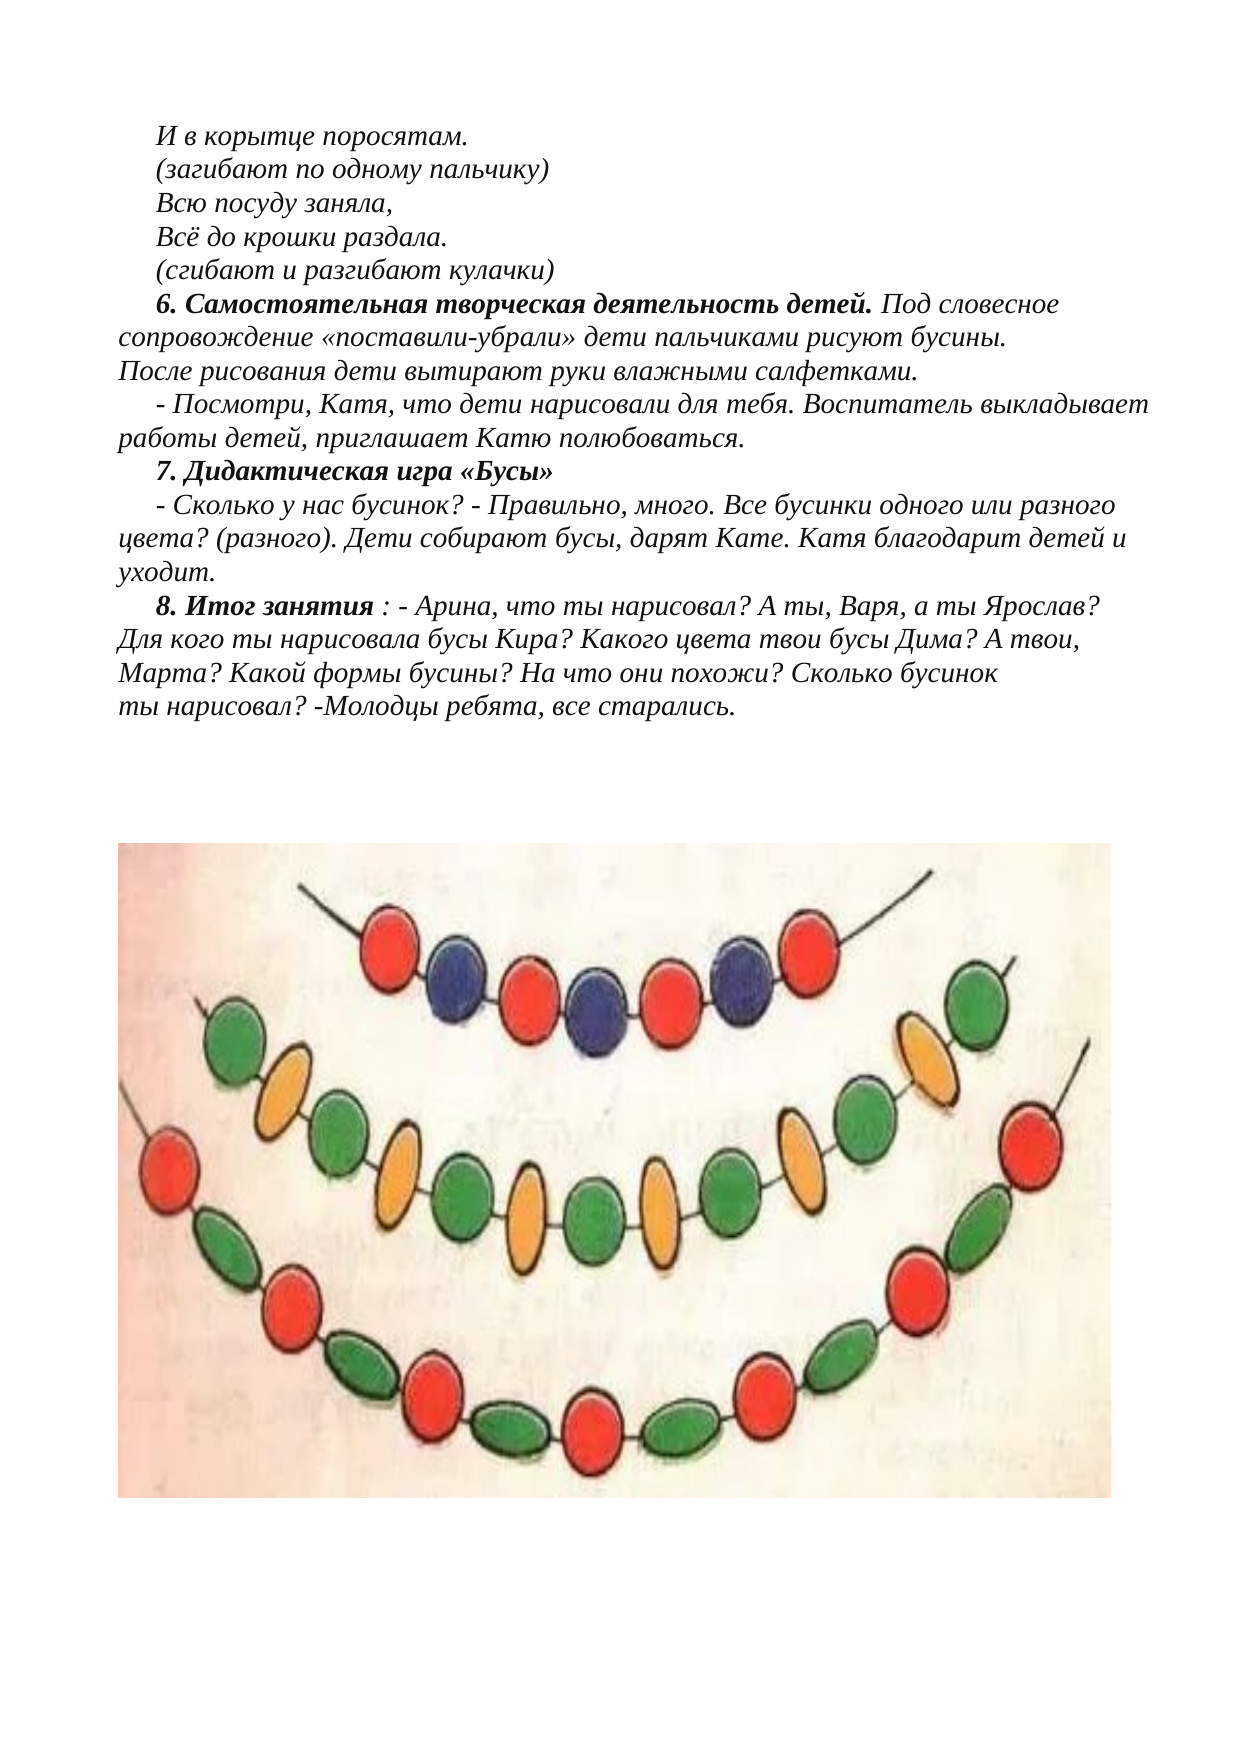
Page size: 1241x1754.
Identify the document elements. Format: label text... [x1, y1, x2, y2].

text (загибают по одному пальчику) [118, 152, 1152, 185]
text 6. Самостоятельная творческая деятельность детей. Под словесное сопровождение «поставили-убрали» дети пальчиками рисуют бусины. После рисования дети вытирают руки влажными салфетками. [118, 286, 1152, 386]
text (сгибают и разгибают кулачки) [118, 252, 1152, 286]
text 8. Итог занятия : - Арина, что ты нарисовал? А ты, Варя, а ты Ярослав? Для кого ты нарисовала бусы Кира? Какого цвета твои бусы Дима? А твои, Марта? Какой формы бусины? На что они похожи? Сколько бусинок ты нарисовал? -Молодцы ребята, все старались. [118, 588, 1152, 722]
text - Сколько у нас бусинок? - Правильно, много. Все бусинки одного или разного цвета? (разного). Дети собирают бусы, дарят Кате. Катя благодарит детей и уходит. [118, 487, 1152, 588]
picture [118, 843, 1112, 1498]
text И в корытце поросятам. [118, 118, 1152, 152]
text - Посмотри, Катя, что дети нарисовали для тебя. Воспитатель выкладывает работы детей, приглашает Катю полюбоваться. [118, 386, 1152, 453]
text 7. Дидактическая игра «Бусы» [118, 453, 1152, 487]
text Всё до крошки раздала. [118, 219, 1152, 252]
text Всю посуду заняла, [118, 185, 1152, 219]
